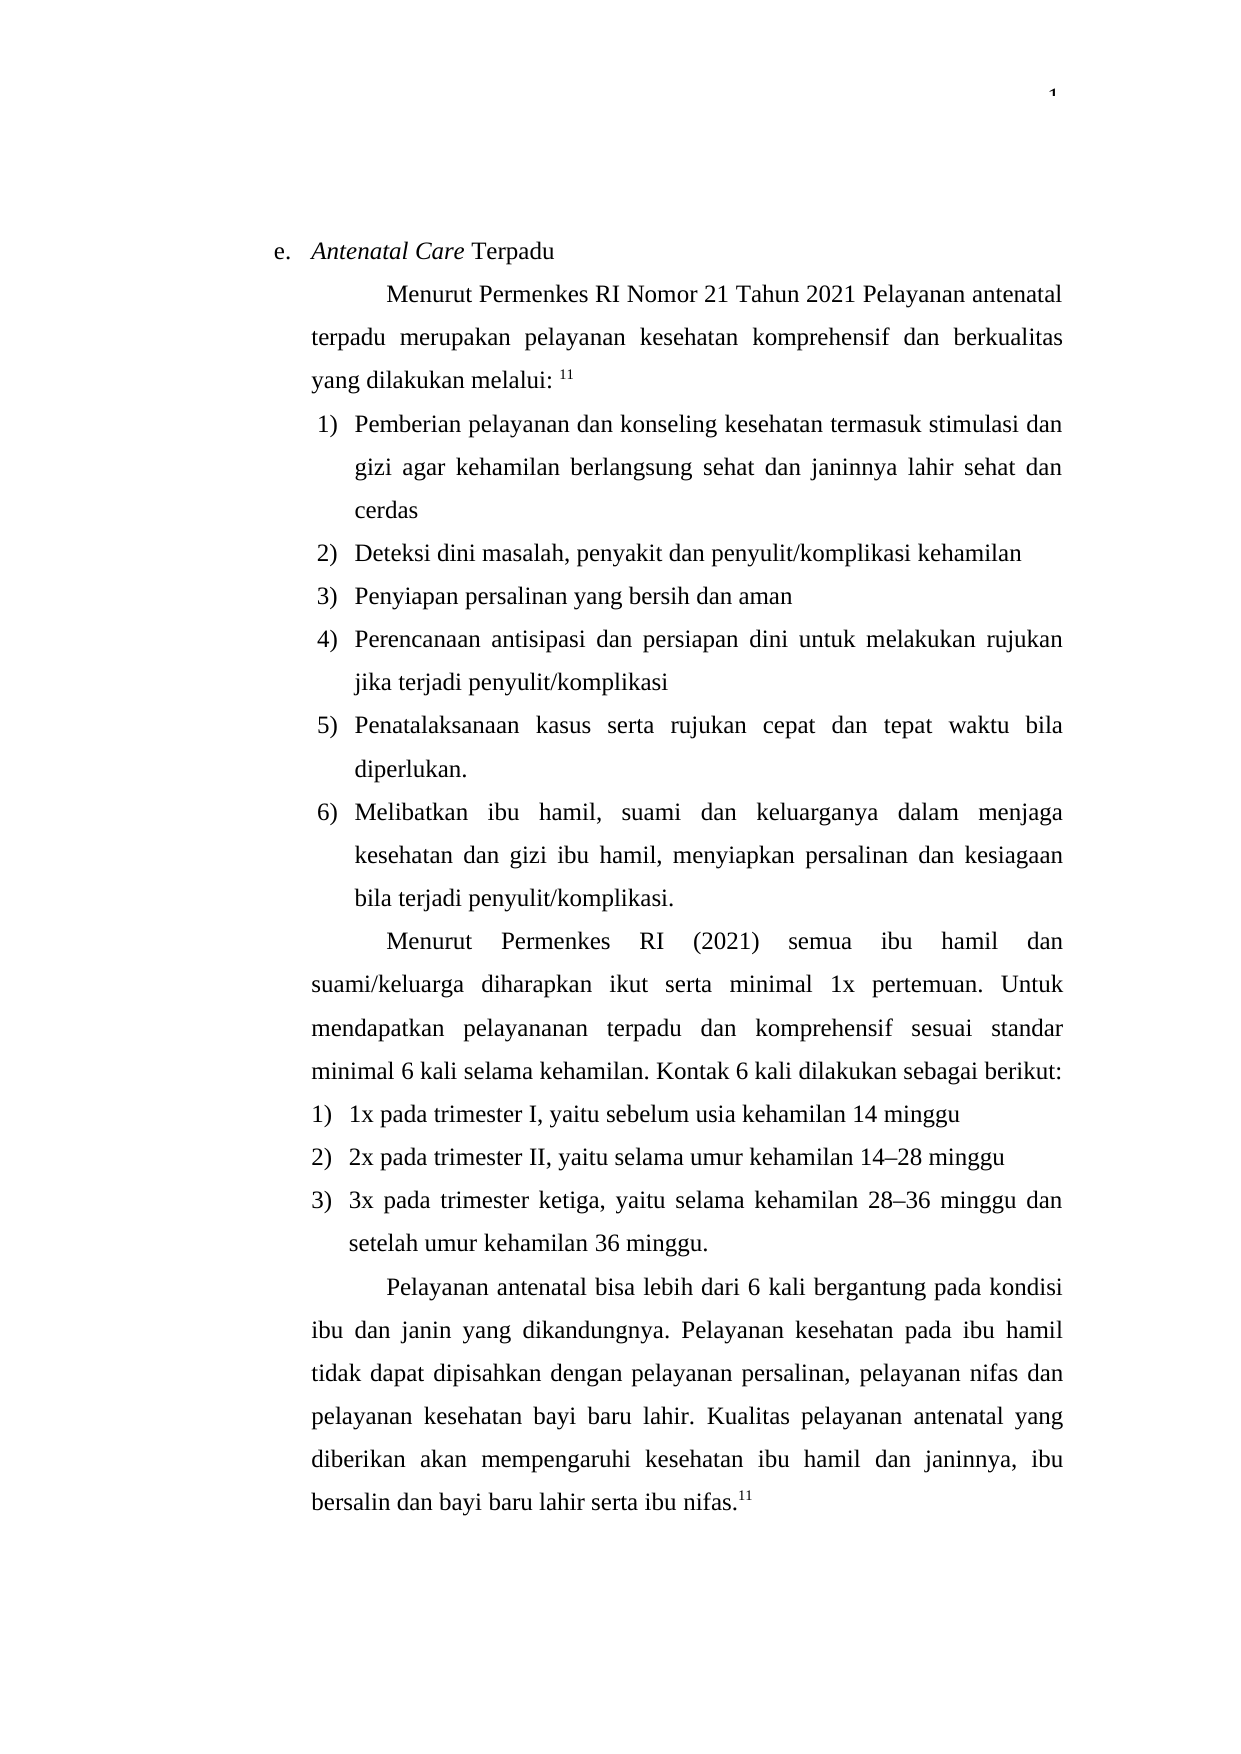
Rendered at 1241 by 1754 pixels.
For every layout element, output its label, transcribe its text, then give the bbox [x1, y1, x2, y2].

list Deteksi dini masalah, penyakit dan penyulit/komplikasi kehamilan [317, 538, 1217, 567]
text Menurut Permenkes RI (2021) semua ibu hamil dan suami/keluarga diharapkan ikut serta minimal 1x pertemuan. Untuk mendapatkan pelayananan terpadu dan komprehensif sesuai standar minimal 6 kali selama kehamilan. Kontak 6 kali dilakukan sebagai berikut: [311, 926, 1063, 1084]
list Penyiapan persalinan yang bersih dan aman [317, 581, 1217, 610]
list Perencanaan antisipasi dan persiapan dini untuk melakukan rujukan jika terjadi penyulit/komplikasi [317, 624, 1063, 696]
list 3x pada trimester ketiga, yaitu selama kehamilan 28–36 minggu dan setelah umur kehamilan 36 minggu. [311, 1185, 1063, 1257]
list 2x pada trimester II, yaitu selama umur kehamilan 14–28 minggu [311, 1142, 1217, 1171]
list Antenatal Care Terpadu [274, 236, 1217, 265]
text Menurut Permenkes RI Nomor 21 Tahun 2021 Pelayanan antenatal terpadu merupakan pelayanan kesehatan komprehensif dan berkualitas yang dilakukan melalui: 11 [311, 279, 1063, 394]
list 1x pada trimester I, yaitu sebelum usia kehamilan 14 minggu [311, 1099, 1217, 1128]
list Penatalaksanaan kasus serta rujukan cepat dan tepat waktu bila diperlukan. [317, 711, 1063, 782]
text Pelayanan antenatal bisa lebih dari 6 kali bergantung pada kondisi ibu dan janin yang dikandungnya. Pelayanan kesehatan pada ibu hamil tidak dapat dipisahkan dengan pelayanan persalinan, pelayanan nifas dan pelayanan kesehatan bayi baru lahir. Kualitas pelayanan antenatal yang diberikan akan mempengaruhi kesehatan ibu hamil dan janinnya, ibu bersalin dan bayi baru lahir serta ibu nifas.11 [311, 1272, 1063, 1516]
list Melibatkan ibu hamil, suami dan keluarganya dalam menjaga kesehatan dan gizi ibu hamil, menyiapkan persalinan dan kesiagaan bila terjadi penyulit/komplikasi. [317, 797, 1063, 912]
list Pemberian pelayanan dan konseling kesehatan termasuk stimulasi dan gizi agar kehamilan berlangsung sehat dan janinnya lahir sehat dan cerdas [317, 409, 1063, 524]
